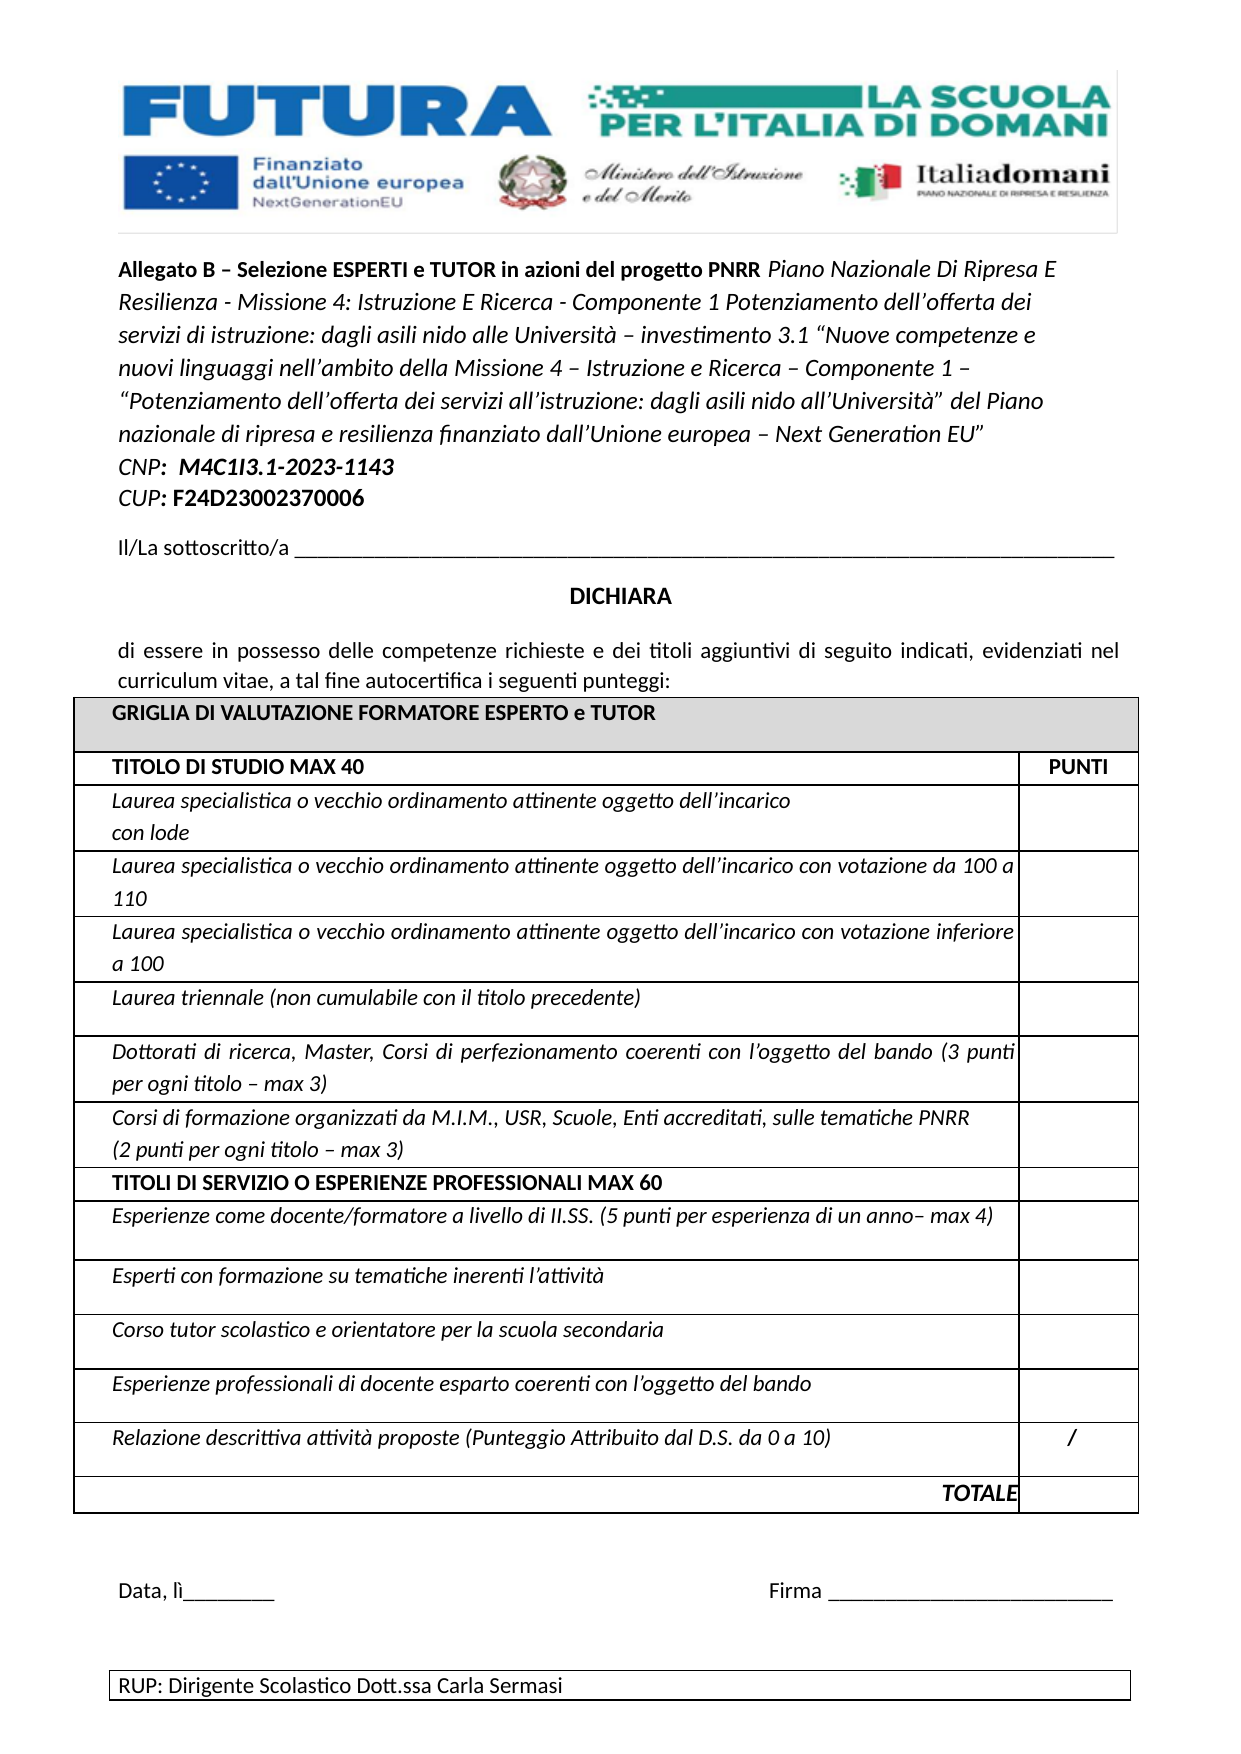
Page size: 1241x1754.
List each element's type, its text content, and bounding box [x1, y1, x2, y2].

table_cell [1020, 1315, 1138, 1368]
table_cell Esperti con formazione su tematiche inerenti l’attività [75, 1261, 1018, 1313]
text CNP: M4C1I3.1-2023-1143 [118, 451, 1092, 482]
table_cell [1020, 1477, 1138, 1512]
subtitle DICHIARA [422, 580, 819, 610]
table_cell Corso tutor scolastico e orientatore per la scuola secondaria [75, 1315, 1018, 1368]
table_cell [1020, 1202, 1138, 1259]
table_cell Dottorati di ricerca, Master, Corsi di perfezionamento coerenti con l’oggetto del bando (3 punti per ogni titolo – max 3) [75, 1037, 1018, 1101]
table_cell Laurea specialistica o vecchio ordinamento attinente oggetto dell’incarico con lode [75, 786, 1018, 850]
table_cell [1020, 1037, 1138, 1101]
text Il/La sottoscritto/a ________________________________________________________________________ [118, 533, 1122, 561]
table_cell Laurea triennale (non cumulabile con il titolo precedente) [75, 983, 1018, 1035]
table_cell [1020, 1261, 1138, 1313]
table_cell TOTALE [75, 1477, 1018, 1512]
text CUP: F24D23002370006 [118, 482, 1122, 512]
text Allegato B – Selezione ESPERTI e TUTOR in azioni del progetto PNRR Piano Nazionale Di Ripresa E Resilienza - Missione 4: Istruzione E Ricerca - Componente 1 Potenziamento dell’offerta dei servizi di istruzione: dagli asili nido alle Università – investimento 3.1 “Nuove competenze e nuovi linguaggi nell’ambito della Missione 4 – Istruzione e Ricerca – Componente 1 – “Potenziamento dell’offerta dei servizi all’istruzione: dagli asili nido all’Università” del Piano nazionale di ripresa e resilienza finanziato dall’Unione europea – Next Generation EU” [118, 254, 1092, 449]
text Data, lì________ Firma _________________________ [118, 1576, 1122, 1604]
text di essere in possesso delle competenze richieste e dei titoli aggiuntivi di seguito indicati, evidenziati nel curriculum vitae, a tal fine autocertifica i seguenti punteggi: [118, 636, 1122, 694]
table_cell TITOLI DI SERVIZIO O ESPERIENZE PROFESSIONALI MAX 60 [75, 1168, 1018, 1200]
table_cell PUNTI [1020, 753, 1138, 784]
table_cell [1020, 983, 1138, 1035]
table_cell [1020, 1370, 1138, 1422]
table_cell [1020, 1168, 1138, 1200]
table_cell Laurea specialistica o vecchio ordinamento attinente oggetto dell’incarico con votazione da 100 a 110 [75, 852, 1018, 916]
table_cell Laurea specialistica o vecchio ordinamento attinente oggetto dell’incarico con votazione inferiore a 100 [75, 917, 1018, 981]
table_cell [1020, 786, 1138, 850]
table_cell [1020, 917, 1138, 981]
table_cell Relazione descrittiva attività proposte (Punteggio Attribuito dal D.S. da 0 a 10) [75, 1423, 1018, 1476]
table_cell Corsi di formazione organizzati da M.I.M., USR, Scuole, Enti accreditati, sulle tematiche PNRR (2 punti per ogni titolo – max 3) [75, 1103, 1018, 1167]
table_cell TITOLO DI STUDIO MAX 40 [75, 753, 1018, 784]
table_cell [1020, 1103, 1138, 1167]
table_cell [1020, 852, 1138, 916]
table_cell Esperienze professionali di docente esparto coerenti con l’oggetto del bando [75, 1370, 1018, 1422]
picture [118, 70, 1118, 235]
table_header GRIGLIA DI VALUTAZIONE FORMATORE ESPERTO e TUTOR [75, 698, 1138, 751]
table_cell Esperienze come docente/formatore a livello di II.SS. (5 punti per esperienza di un anno– max 4) [75, 1202, 1018, 1259]
table_cell / [1020, 1423, 1138, 1476]
